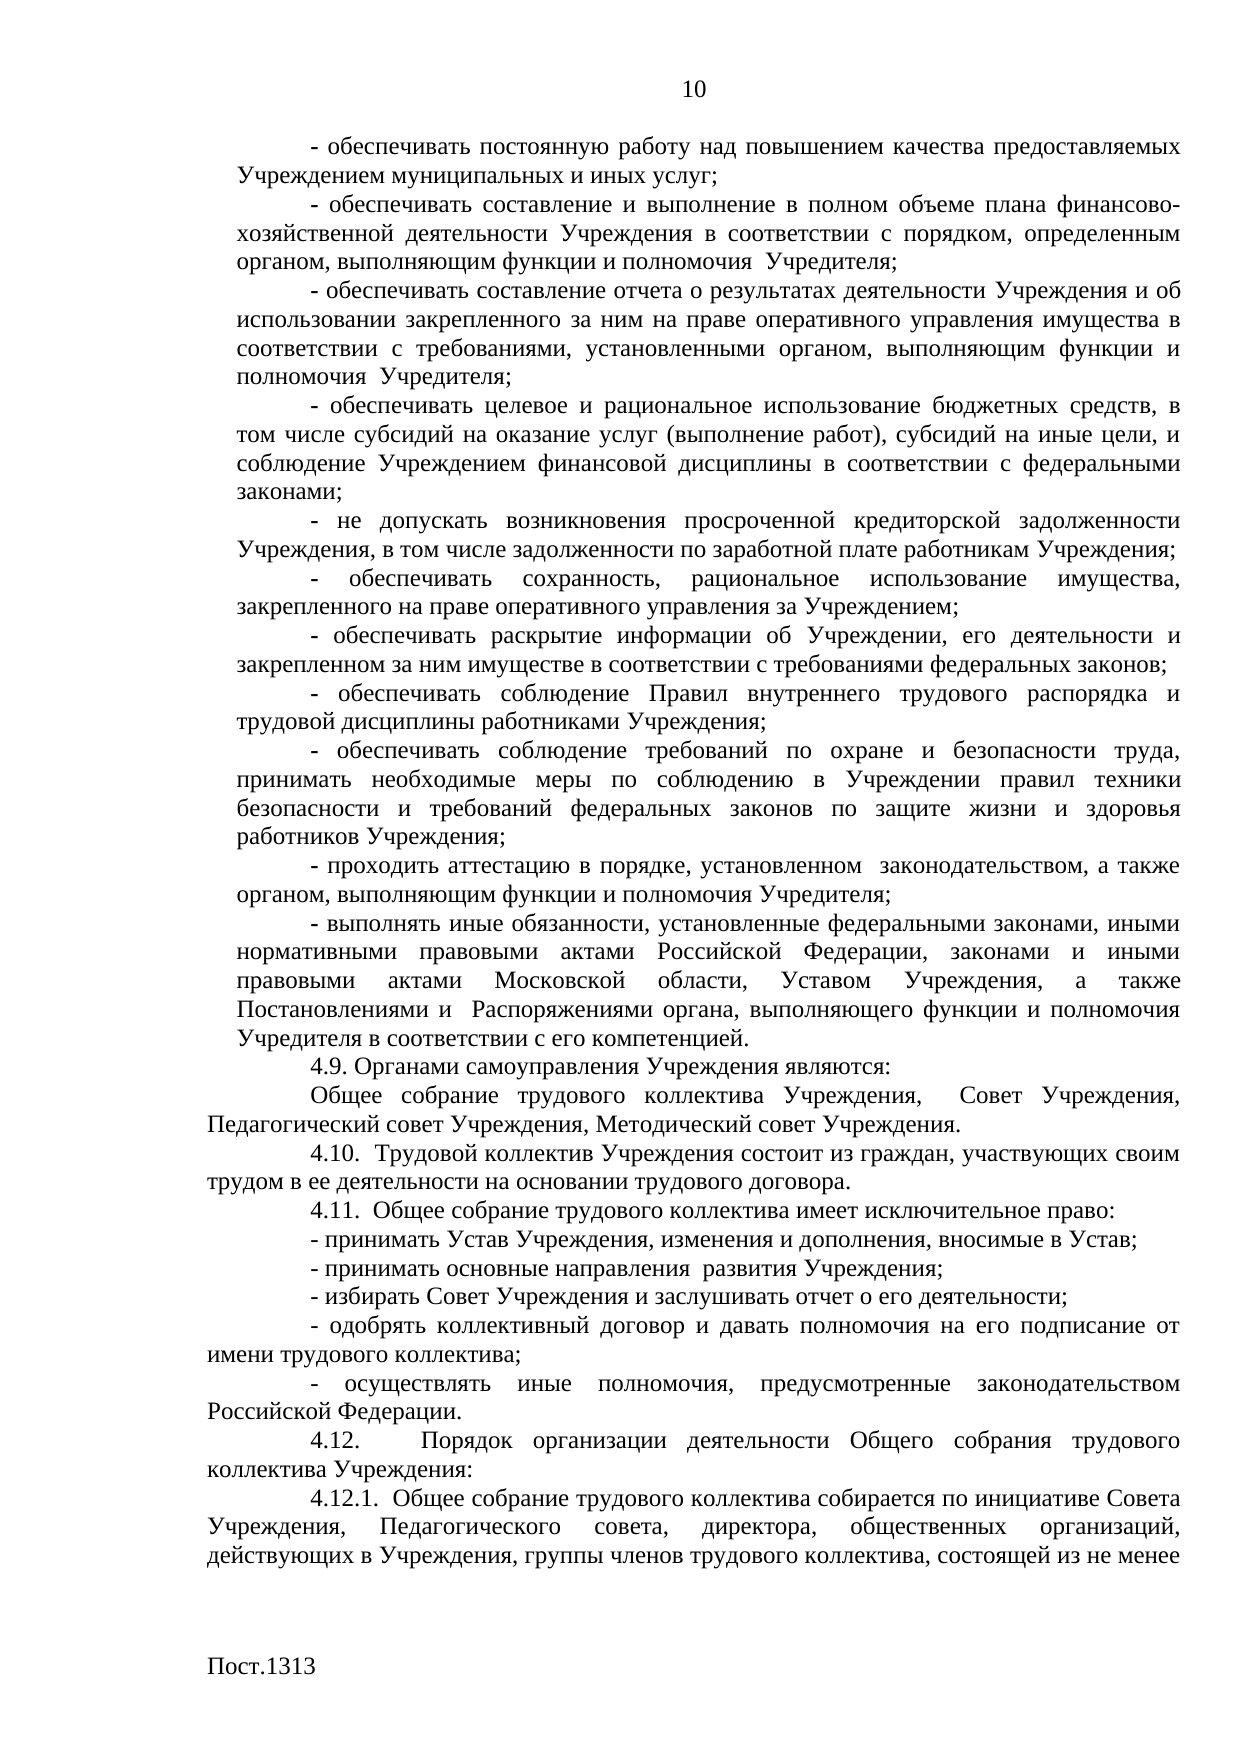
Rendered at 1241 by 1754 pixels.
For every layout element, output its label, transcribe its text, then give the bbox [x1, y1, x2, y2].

text 4.11. Общее собрание трудового коллектива имеет исключительное право: [207, 1195, 1181, 1224]
text - избирать Совет Учреждения и заслушивать отчет о его деятельности; [207, 1281, 1181, 1310]
text 4.10. Трудовой коллектив Учреждения состоит из граждан, участвующих своим трудом в ее деятельности на основании трудового договора. [207, 1138, 1181, 1195]
text - принимать Устав Учреждения, изменения и дополнения, вносимые в Устав; [207, 1224, 1181, 1253]
text - не допускать возникновения просроченной кредиторской задолженности Учреждения, в том числе задолженности по заработной плате работникам Учреждения; [236, 505, 1181, 563]
text 4.9. Органами самоуправления Учреждения являются: [207, 1051, 1181, 1080]
text - обеспечивать целевое и рациональное использование бюджетных средств, в том числе субсидий на оказание услуг (выполнение работ), субсидий на иные цели, и соблюдение Учреждением финансовой дисциплины в соответствии с федеральными законами; [236, 390, 1181, 505]
text - принимать основные направления развития Учреждения; [207, 1253, 1181, 1281]
text - проходить аттестацию в порядке, установленном законодательством, а также органом, выполняющим функции и полномочия Учредителя; [236, 850, 1181, 908]
text - обеспечивать раскрытие информации об Учреждении, его деятельности и закрепленном за ним имуществе в соответствии с требованиями федеральных законов; [236, 620, 1181, 678]
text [207, 1483, 1181, 1569]
text - обеспечивать составление отчета о результатах деятельности Учреждения и об использовании закрепленного за ним на праве оперативного управления имущества в соответствии с требованиями, установленными органом, выполняющим функции и полномочия Учредителя; [236, 275, 1181, 390]
text - выполнять иные обязанности, установленные федеральными законами, иными нормативными правовыми актами Российской Федерации, законами и иными правовыми актами Московской области, Уставом Учреждения, а также Постановлениями и Распоряжениями органа, выполняющего функции и полномочия Учредителя в соответствии с его компетенцией. [236, 908, 1181, 1051]
text - одобрять коллективный договор и давать полномочия на его подписание от имени трудового коллектива; [207, 1310, 1181, 1368]
text Общее собрание трудового коллектива Учреждения, Совет Учреждения, Педагогический совет Учреждения, Методический совет Учреждения. [207, 1080, 1181, 1138]
text - осуществлять иные полномочия, предусмотренные законодательством Российской Федерации. [207, 1368, 1181, 1425]
text - обеспечивать соблюдение требований по охране и безопасности труда, принимать необходимые меры по соблюдению в Учреждении правил техники безопасности и требований федеральных законов по защите жизни и здоровья работников Учреждения; [236, 735, 1181, 850]
text - обеспечивать составление и выполнение в полном объеме плана финансово-хозяйственной деятельности Учреждения в соответствии с порядком, определенным органом, выполняющим функции и полномочия Учредителя; [236, 189, 1181, 275]
text - обеспечивать постоянную работу над повышением качества предоставляемых Учреждением муниципальных и иных услуг; [236, 131, 1181, 189]
text - обеспечивать сохранность, рациональное использование имущества, закрепленного на праве оперативного управления за Учреждением; [236, 563, 1181, 620]
text 4.12. Порядок организации деятельности Общего собрания трудового коллектива Учреждения: [207, 1425, 1181, 1483]
text - обеспечивать соблюдение Правил внутреннего трудового распорядка и трудовой дисциплины работниками Учреждения; [236, 678, 1181, 735]
